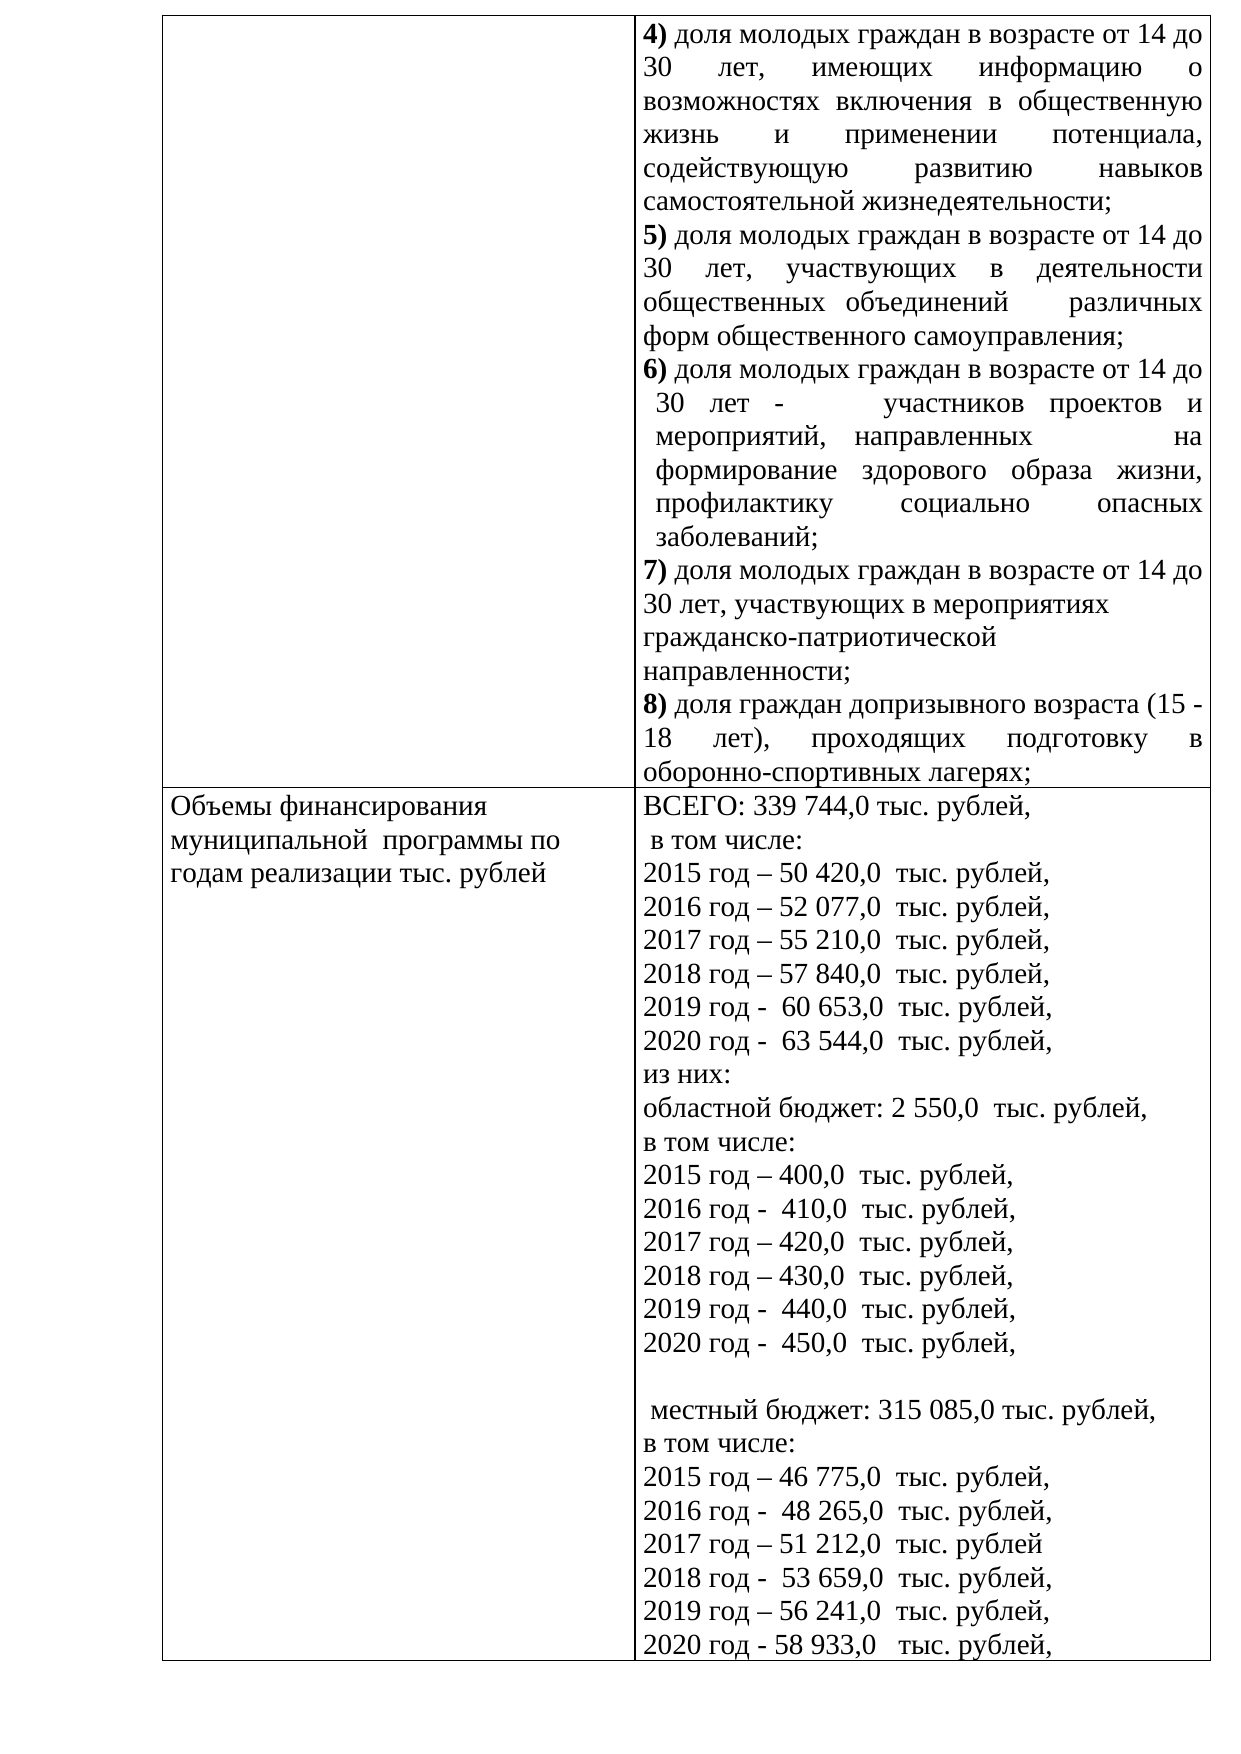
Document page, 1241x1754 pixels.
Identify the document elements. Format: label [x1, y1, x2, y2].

table_cell [163, 16, 634, 787]
table_cell [636, 788, 1210, 1660]
table_cell [163, 788, 634, 1660]
table_cell [636, 16, 1210, 787]
